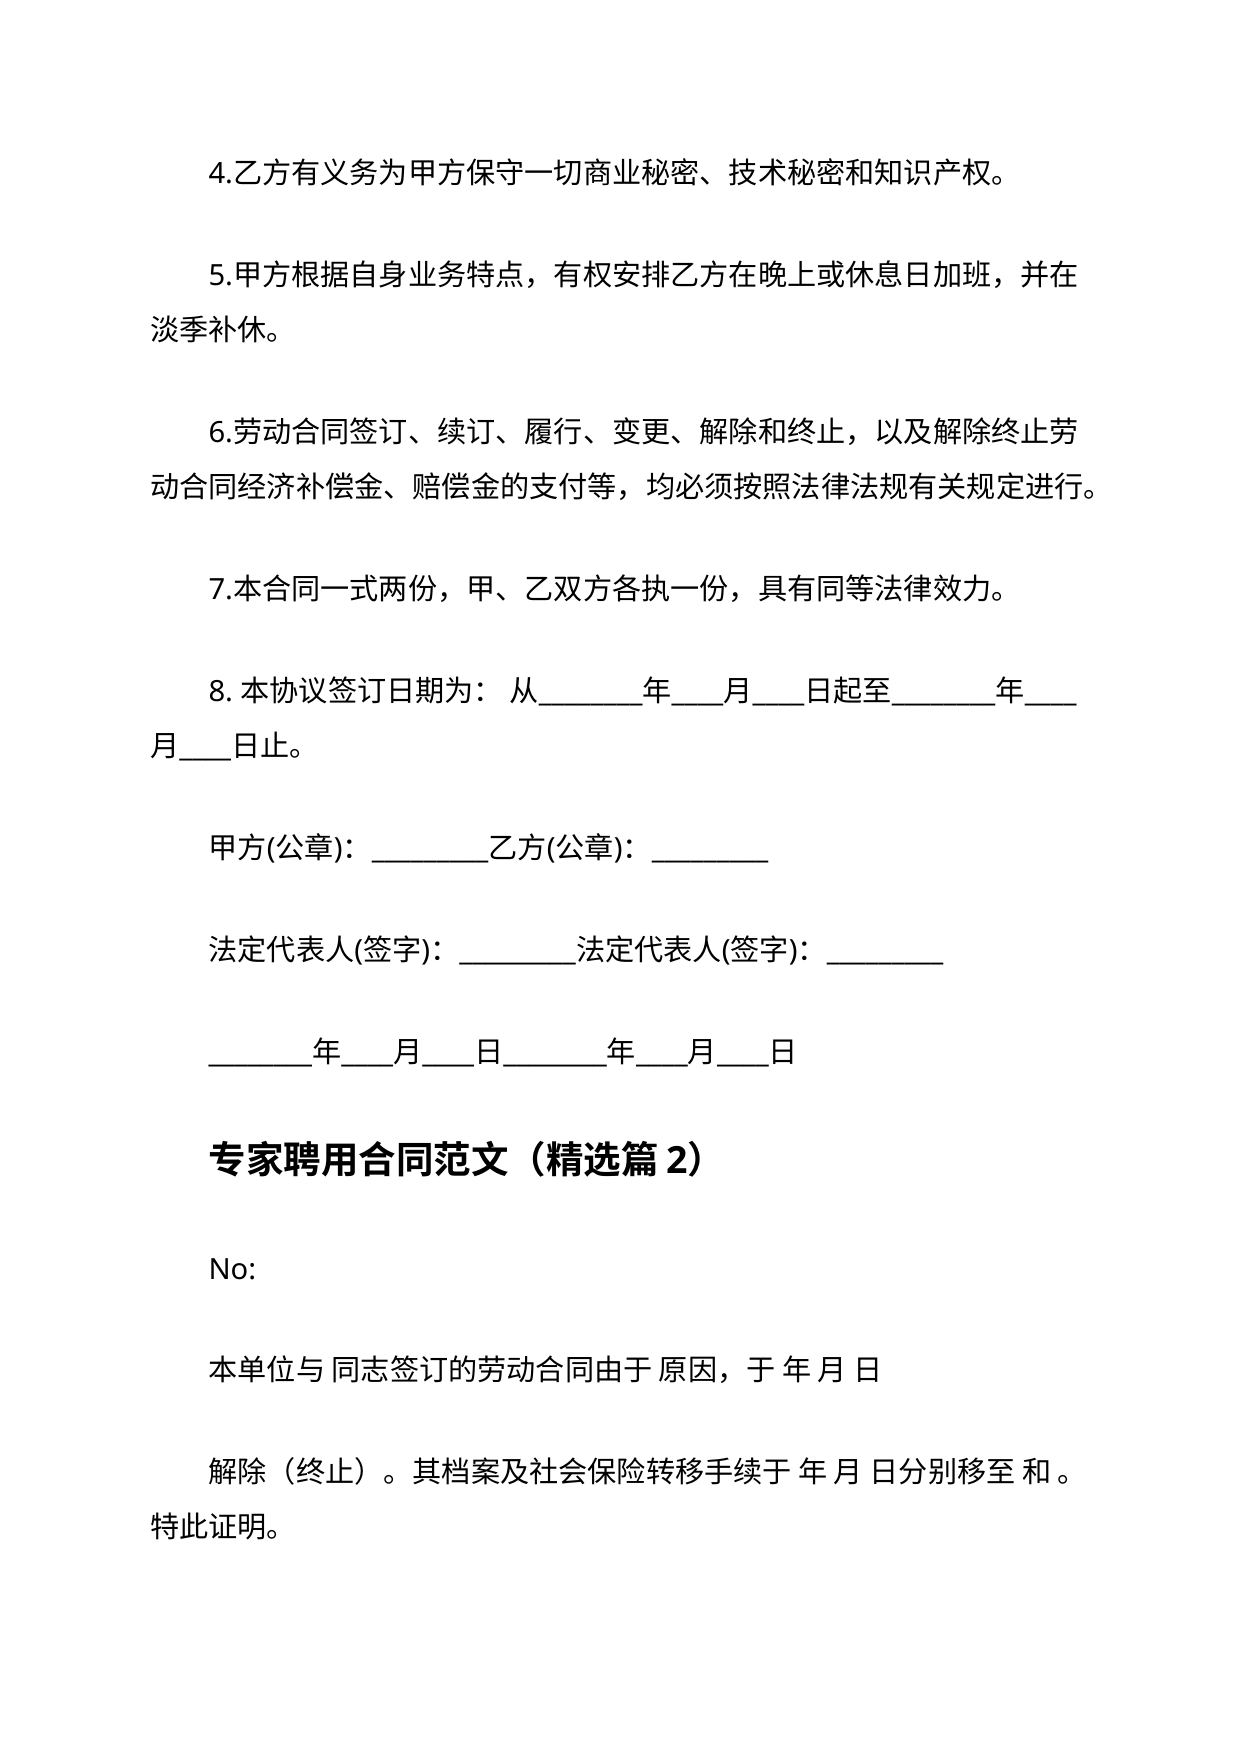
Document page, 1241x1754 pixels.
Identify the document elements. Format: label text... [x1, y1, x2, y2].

text 专家聘用合同范文（精选篇2） [150, 1130, 1090, 1185]
text 6.劳动合同签订、续订、履行、变更、解除和终止，以及解除终止劳动合同经济补偿金、赔偿金的支付等，均必须按照法律法规有关规定进行。 [150, 409, 1090, 506]
text 8. 本协议签订日期为： 从________年____月____日起至________年____月____日止。 [150, 667, 1090, 765]
text No: [150, 1248, 1090, 1288]
text 7.本合同一式两份，甲、乙双方各执一份，具有同等法律效力。 [150, 566, 1090, 608]
text 甲方(公章)：_________乙方(公章)：_________ [150, 824, 1090, 867]
text 解除（终止）。其档案及社会保险转移手续于 年 月 日分别移至 和 。 特此证明。 [150, 1448, 1090, 1545]
text 4.乙方有义务为甲方保守一切商业秘密、技术秘密和知识产权。 [150, 150, 1090, 192]
text 5.甲方根据自身业务特点，有权安排乙方在晚上或休息日加班，并在淡季补休。 [150, 252, 1090, 349]
text ________年____月____日________年____月____日 [150, 1028, 1090, 1071]
text 法定代表人(签字)：_________法定代表人(签字)：_________ [150, 926, 1090, 969]
text 本单位与 同志签订的劳动合同由于 原因，于 年 月 日 [150, 1346, 1090, 1389]
